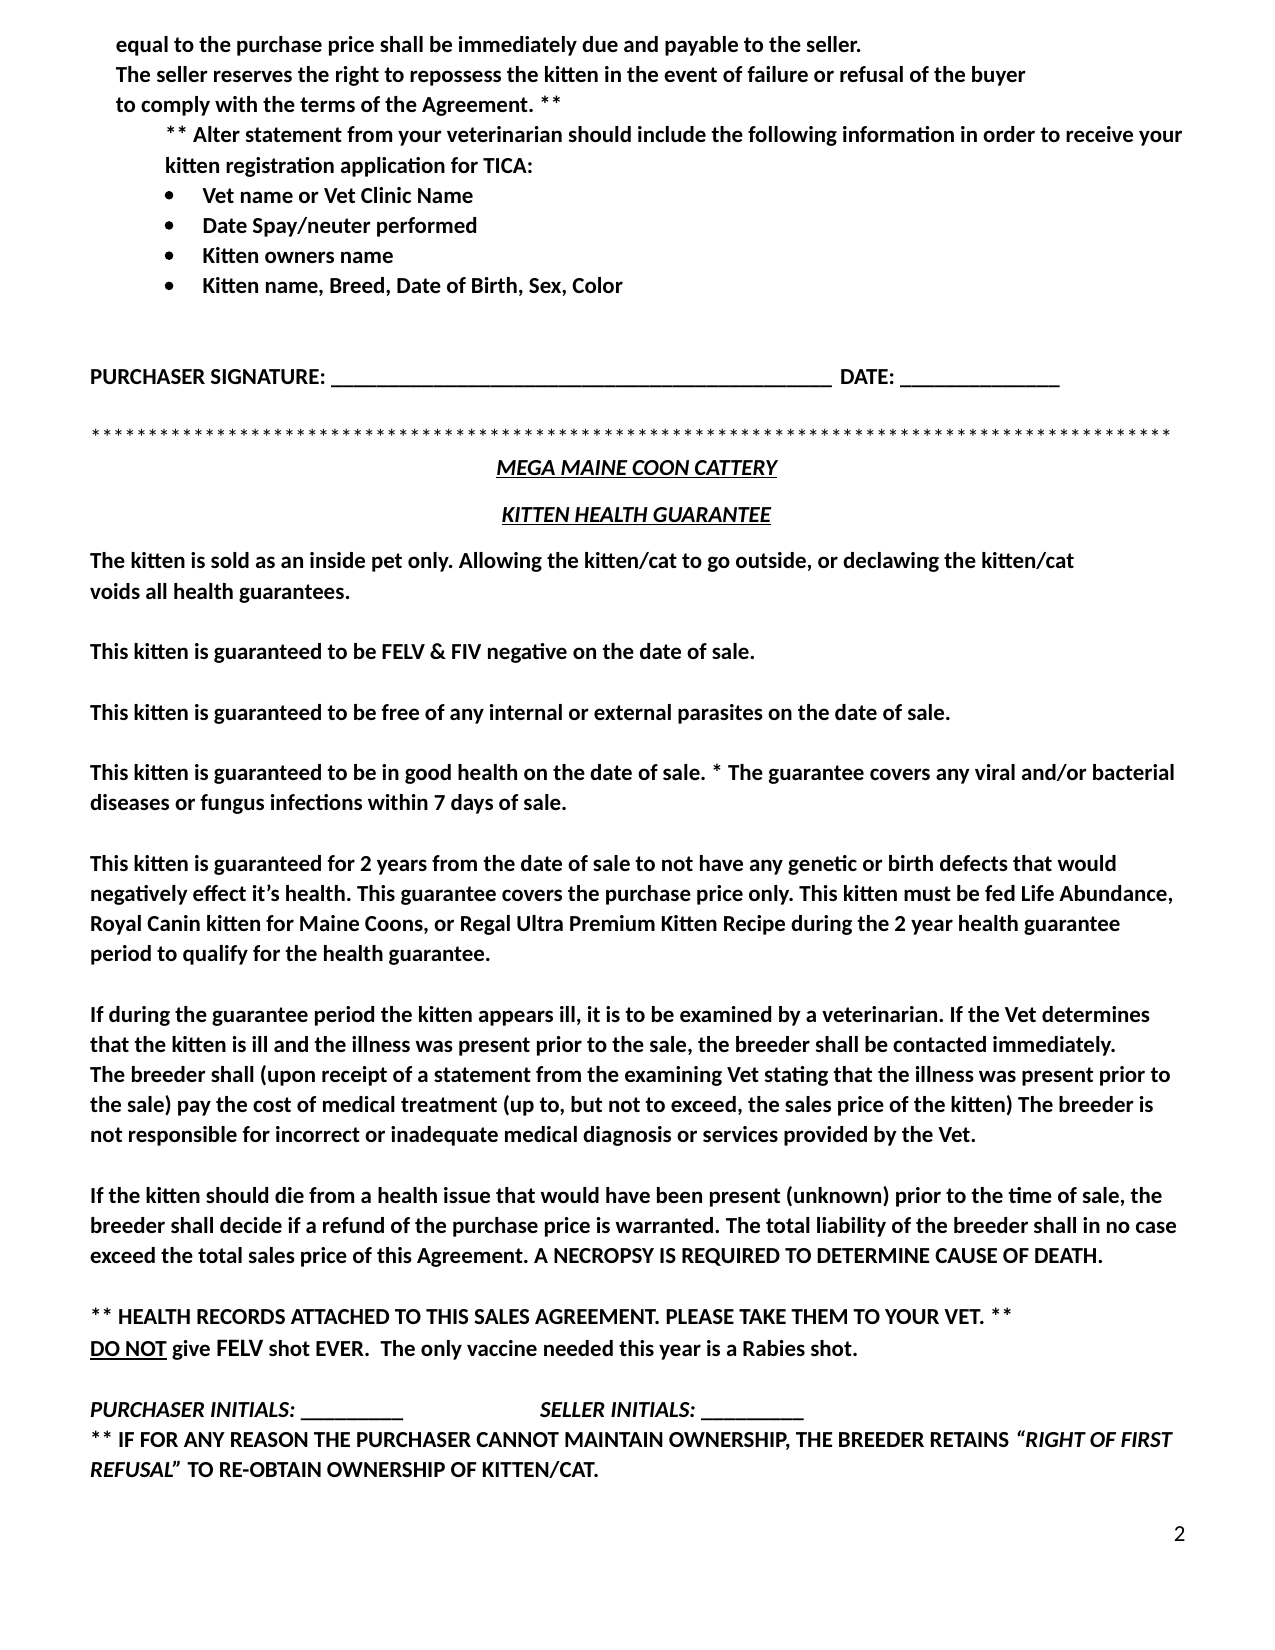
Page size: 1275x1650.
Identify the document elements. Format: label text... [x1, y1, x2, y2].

text MEGA MAINE COON CATTERY [90, 453, 1185, 481]
text DO NOT give FELV shot EVER. The only vaccine needed this year is a Rabies shot. [90, 1332, 1185, 1363]
text equal to the purchase price shall be immediately due and payable to the seller. [90, 30, 1185, 58]
text This kitten is guaranteed to be in good health on the date of sale. * The guarantee covers any viral and/or bacterial diseases or fungus infections within 7 days of sale. [90, 758, 1185, 816]
text PURCHASER SIGNATURE: ____________________________________________ DATE: ______________ [90, 362, 1185, 390]
text The kitten is sold as an inside pet only. Allowing the kitten/cat to go outside, or declawing the kitten/cat [90, 547, 1185, 575]
text This kitten is guaranteed to be FELV & FIV negative on the date of sale. [90, 637, 1185, 665]
text If during the guarantee period the kitten appears ill, it is to be examined by a veterinarian. If the Vet determines that the kitten is ill and the illness was present prior to the sale, the breeder shall be contacted immediately. [90, 1000, 1185, 1058]
text If the kitten should die from a health issue that would have been present (unknown) prior to the time of sale, the breeder shall decide if a refund of the purchase price is warranted. The total liability of the breeder shall in no case exceed the total sales price of this Agreement. A NECROPSY IS REQUIRED TO DETERMINE CAUSE OF DEATH. [90, 1181, 1185, 1269]
text voids all health guarantees. [90, 577, 1185, 605]
text The breeder shall (upon receipt of a statement from the examining Vet stating that the illness was present prior to the sale) pay the cost of medical treatment (up to, but not to exceed, the sales price of the kitten) The breeder is not responsible for incorrect or inadequate medical diagnosis or services provided by the Vet. [90, 1060, 1185, 1149]
text ** Alter statement from your veterinarian should include the following information in order to receive your kitten registration application for TICA: [165, 121, 1185, 179]
text ** IF FOR ANY REASON THE PURCHASER CANNOT MAINTAIN OWNERSHIP, THE BREEDER RETAINS “RIGHT OF FIRST REFUSAL” TO RE-OBTAIN OWNERSHIP OF KITTEN/CAT. [90, 1425, 1185, 1484]
text to comply with the terms of the Agreement. ** [90, 90, 1185, 118]
list Date Spay/neuter performed [165, 211, 1185, 239]
text This kitten is guaranteed to be free of any internal or external parasites on the date of sale. [90, 698, 1185, 726]
list Vet name or Vet Clinic Name [165, 181, 1185, 209]
list Kitten name, Breed, Date of Birth, Sex, Color [165, 272, 1185, 300]
text KITTEN HEALTH GUARANTEE [90, 500, 1185, 528]
text PURCHASER INITIALS: _________ SELLER INITIALS: _________ [90, 1395, 1185, 1423]
text This kitten is guaranteed for 2 years from the date of sale to not have any genetic or birth defects that would negatively effect it’s health. This guarantee covers the purchase price only. This kitten must be fed Life Abundance, Royal Canin kitten for Maine Coons, or Regal Ultra Premium Kitten Recipe during the 2 year health guarantee period to qualify for the health guarantee. [90, 849, 1185, 967]
text ** HEALTH RECORDS ATTACHED TO THIS SALES AGREEMENT. PLEASE TAKE THEM TO YOUR VET. ** [90, 1302, 1185, 1330]
text *********************************************************************************************** [90, 423, 1185, 451]
list Kitten owners name [165, 241, 1185, 269]
text The seller reserves the right to repossess the kitten in the event of failure or refusal of the buyer [90, 60, 1185, 88]
